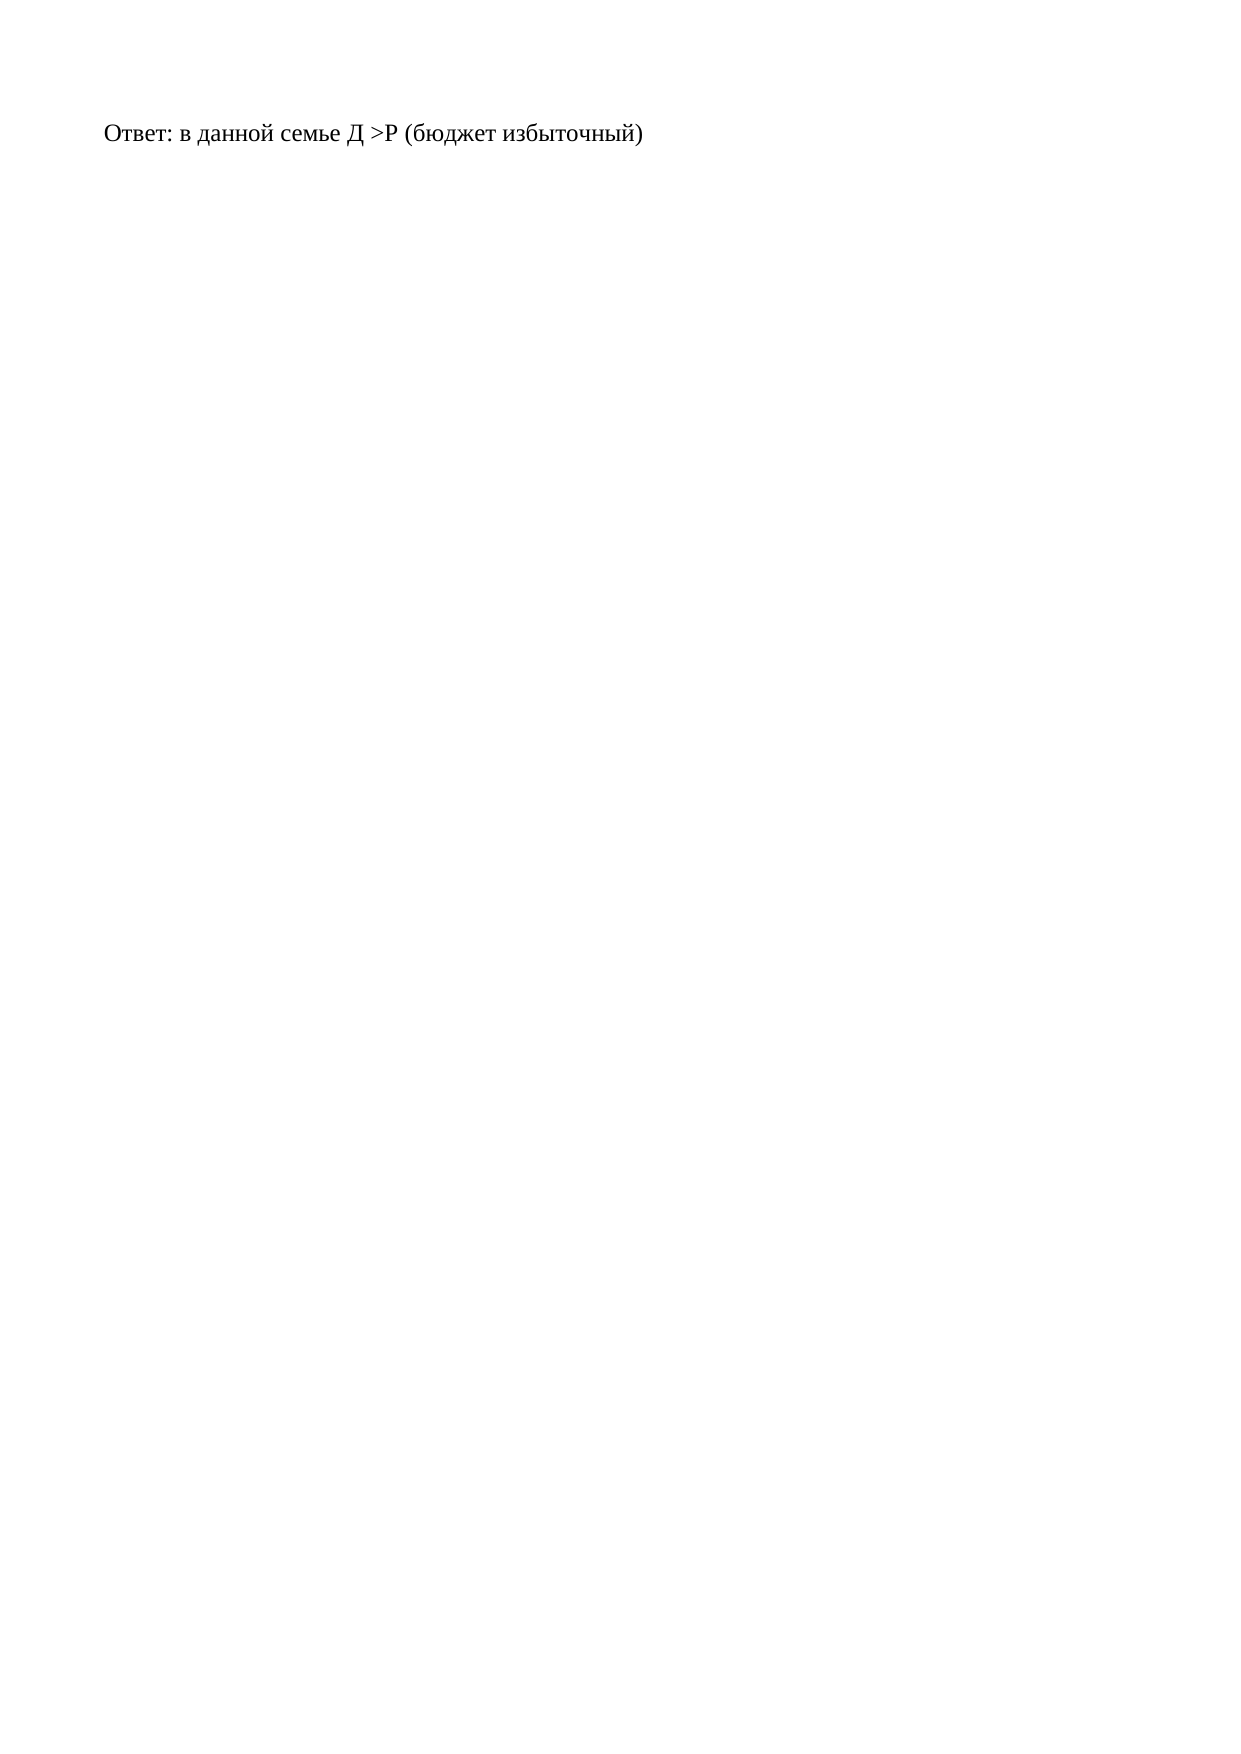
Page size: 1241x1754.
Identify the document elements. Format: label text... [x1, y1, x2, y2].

text Ответ: в данной семье Д >Р (бюджет избыточный) [103, 118, 1152, 147]
